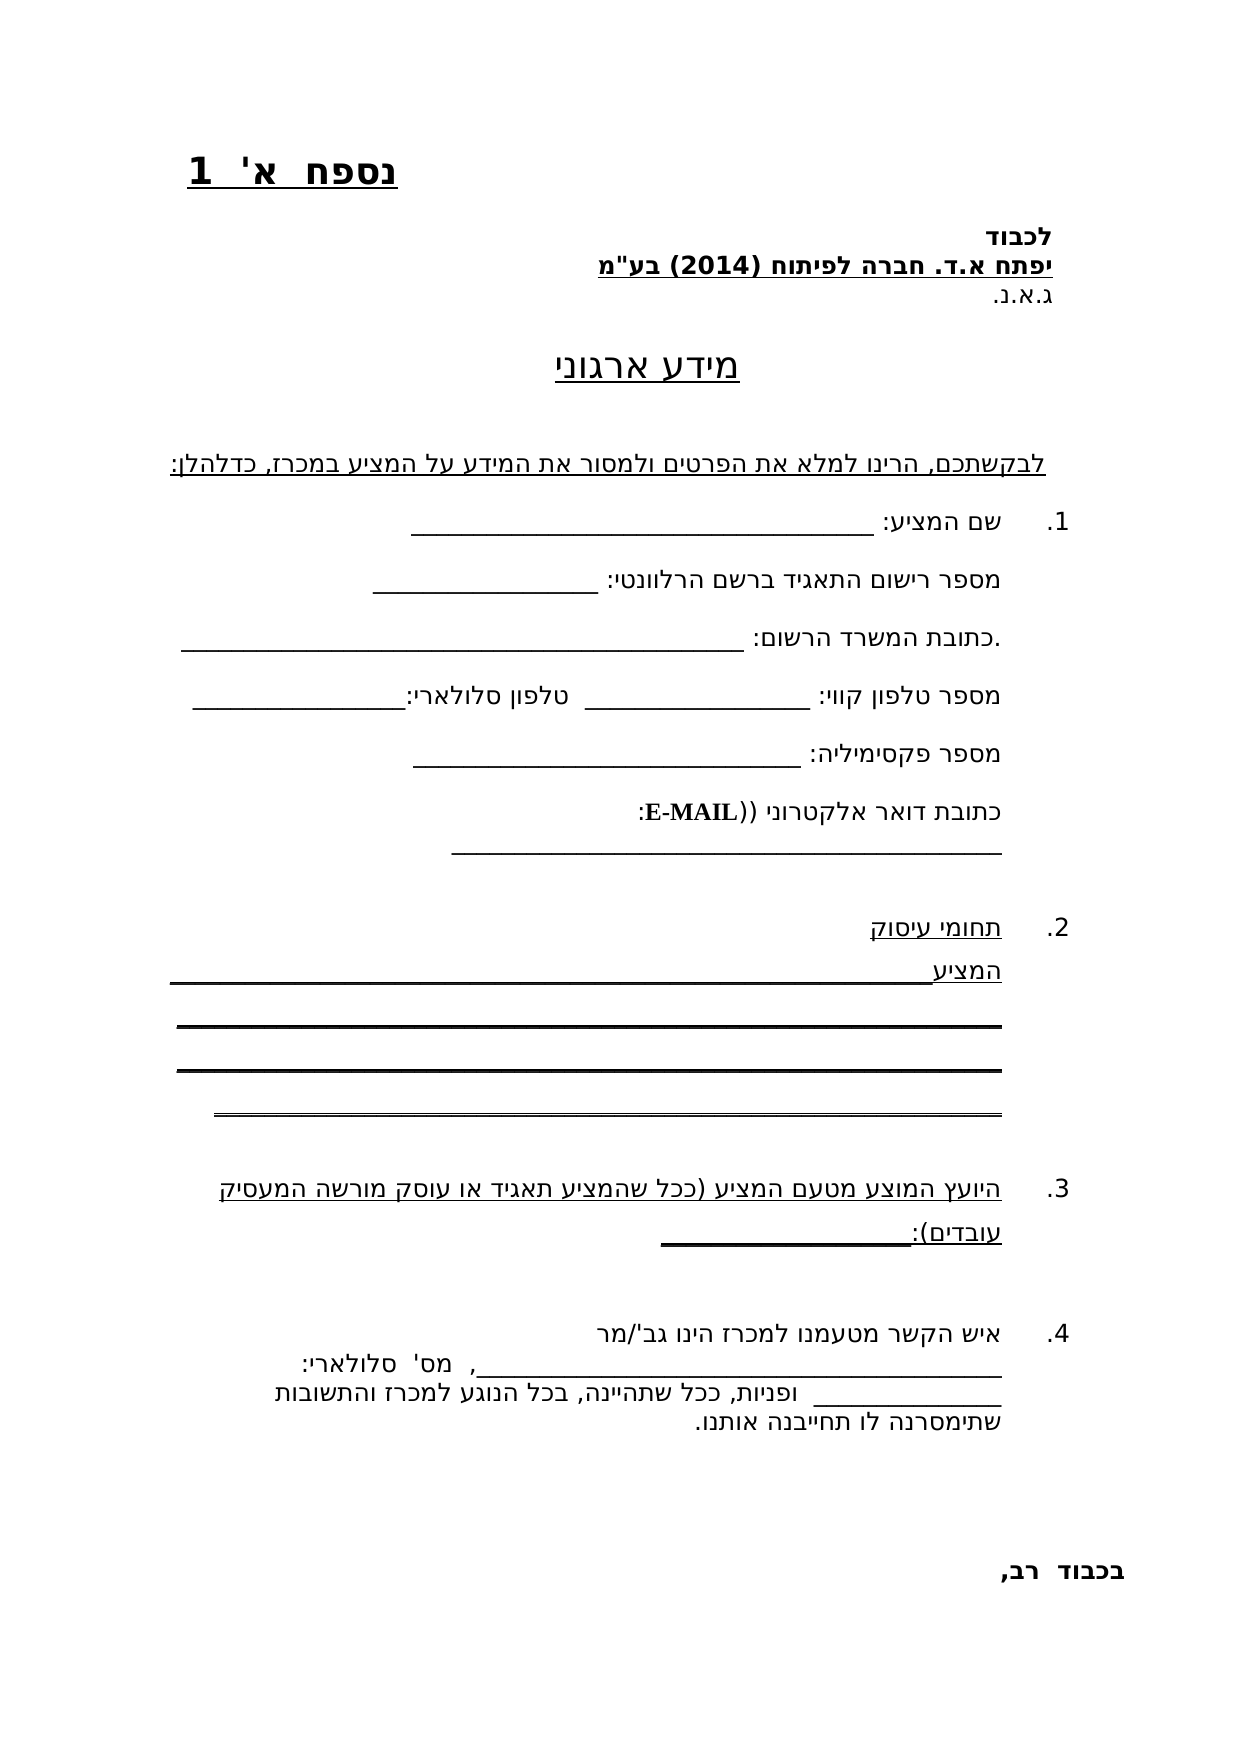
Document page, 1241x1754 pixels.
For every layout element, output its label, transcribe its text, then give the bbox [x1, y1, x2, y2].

text מספר פקסימיליה: _______________________________ [169, 739, 1002, 768]
list היועץ המוצע מטעם המציע (ככל שהמציע תאגיד או עוסק מורשה המעסיק עובדים):____________________ [169, 1175, 1046, 1248]
list תחומי עיסוק המציע________________________________________________________________________________________________________________________________________________________________________________________________________________________________________________________________ [169, 913, 1046, 1117]
list שם המציע: _____________________________________ [169, 507, 1046, 536]
text לבקשתכם, הרינו למלא את הפרטים ולמסור את המידע על המציע במכרז, כדלהלן: [169, 449, 1125, 478]
text ג.א.נ. [187, 281, 1053, 310]
text יפתח א.ד. חברה לפיתוח (2014) בע"מ [187, 252, 1053, 281]
list איש הקשר מטעמנו למכרז הינו גב'/מר __________________________________________, מס' סלולארי: _______________ ופניות, ככל שתהיינה, בכל הנוגע למכרז והתשובות שתימסרנה לו תחייבנה אותנו. [169, 1320, 1046, 1436]
text מספר רישום התאגיד ברשם הרלוונטי: __________________ [169, 565, 1002, 594]
text כתובת דואר אלקטרוני ((E-MAIL: ____________________________________________ [169, 797, 1002, 855]
text נספח א' 1 [187, 150, 1044, 194]
subtitle מידע ארגוני [169, 343, 1125, 387]
text לכבוד [187, 222, 1053, 252]
text .כתובת המשרד הרשום: _____________________________________________ [169, 623, 1002, 652]
text בכבוד רב, [169, 1523, 1125, 1585]
text מספר טלפון קווי: __________________ טלפון סלולארי:_________________ [169, 681, 1002, 710]
